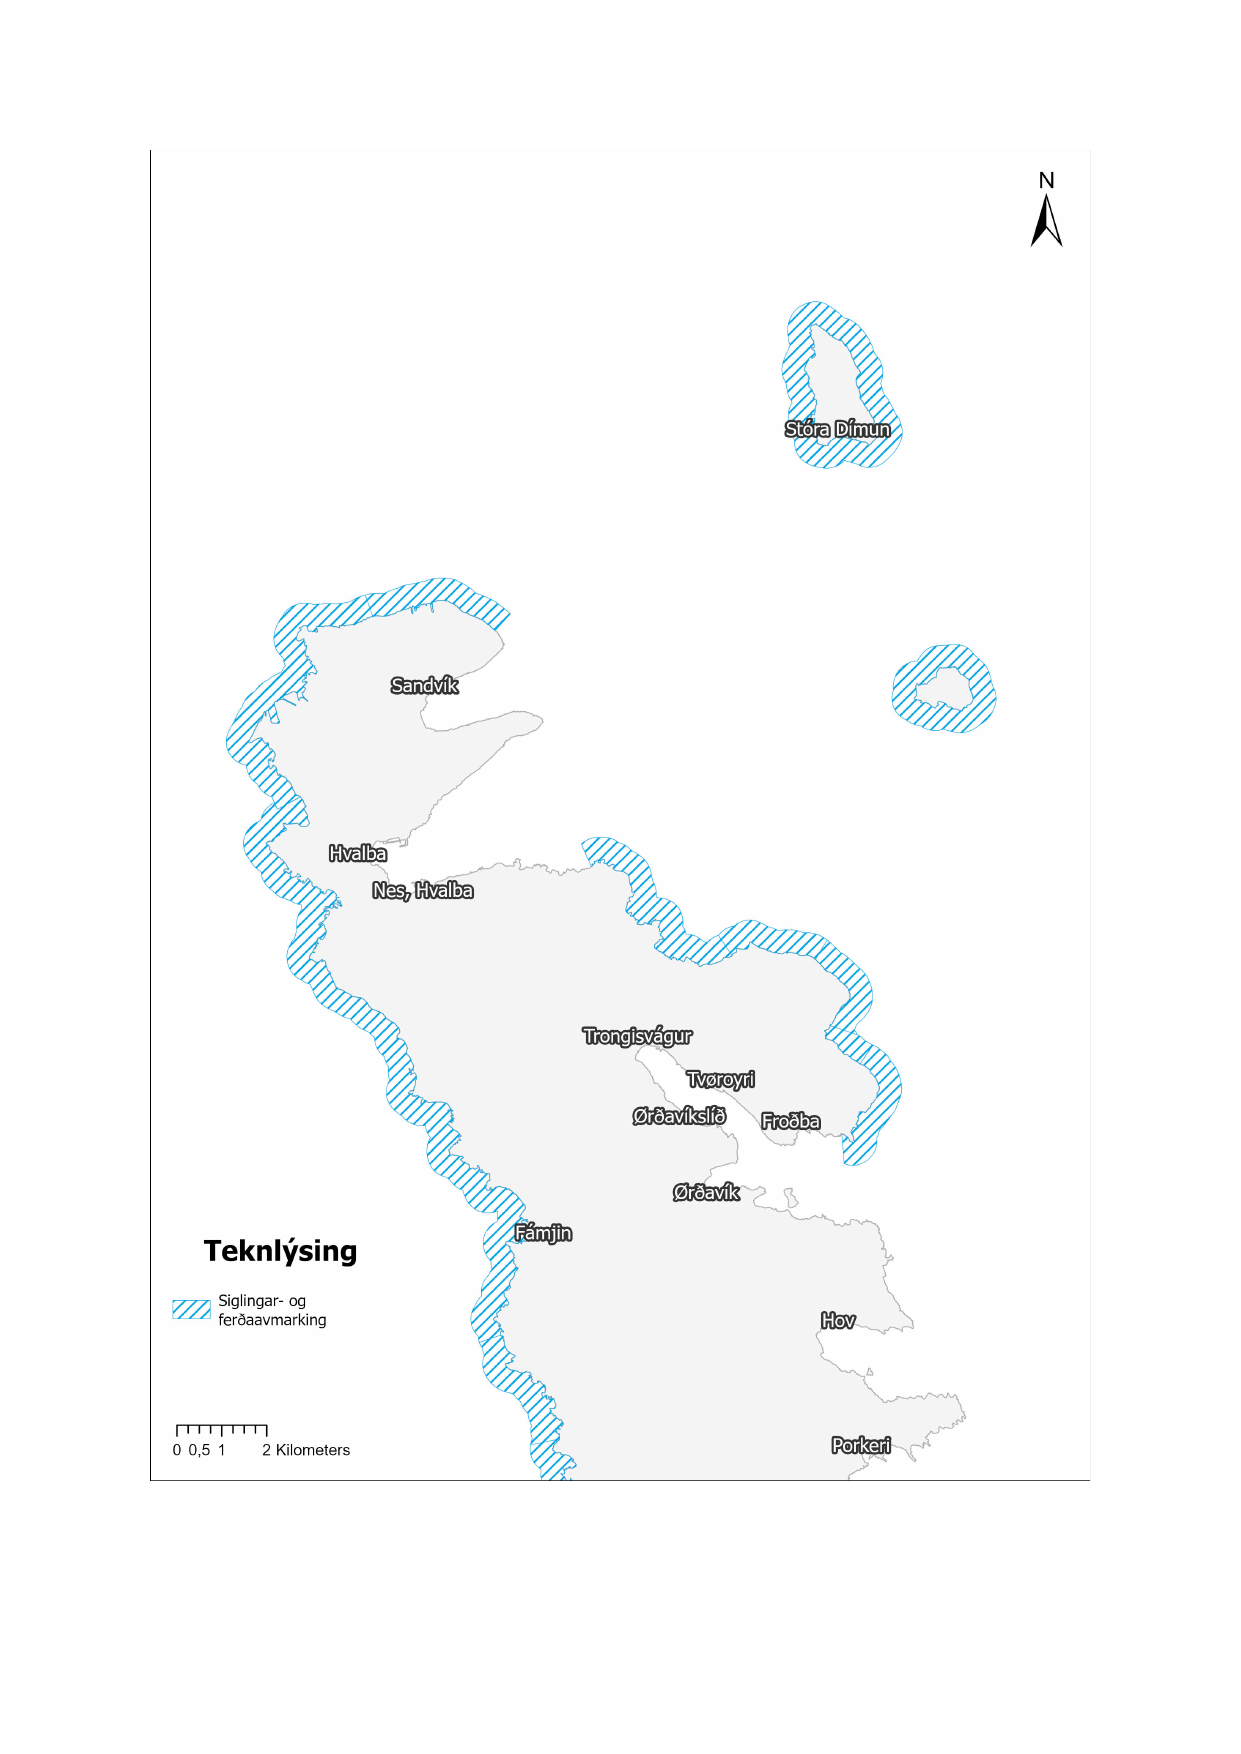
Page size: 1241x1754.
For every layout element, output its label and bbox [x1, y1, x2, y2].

picture [150, 150, 1091, 1481]
